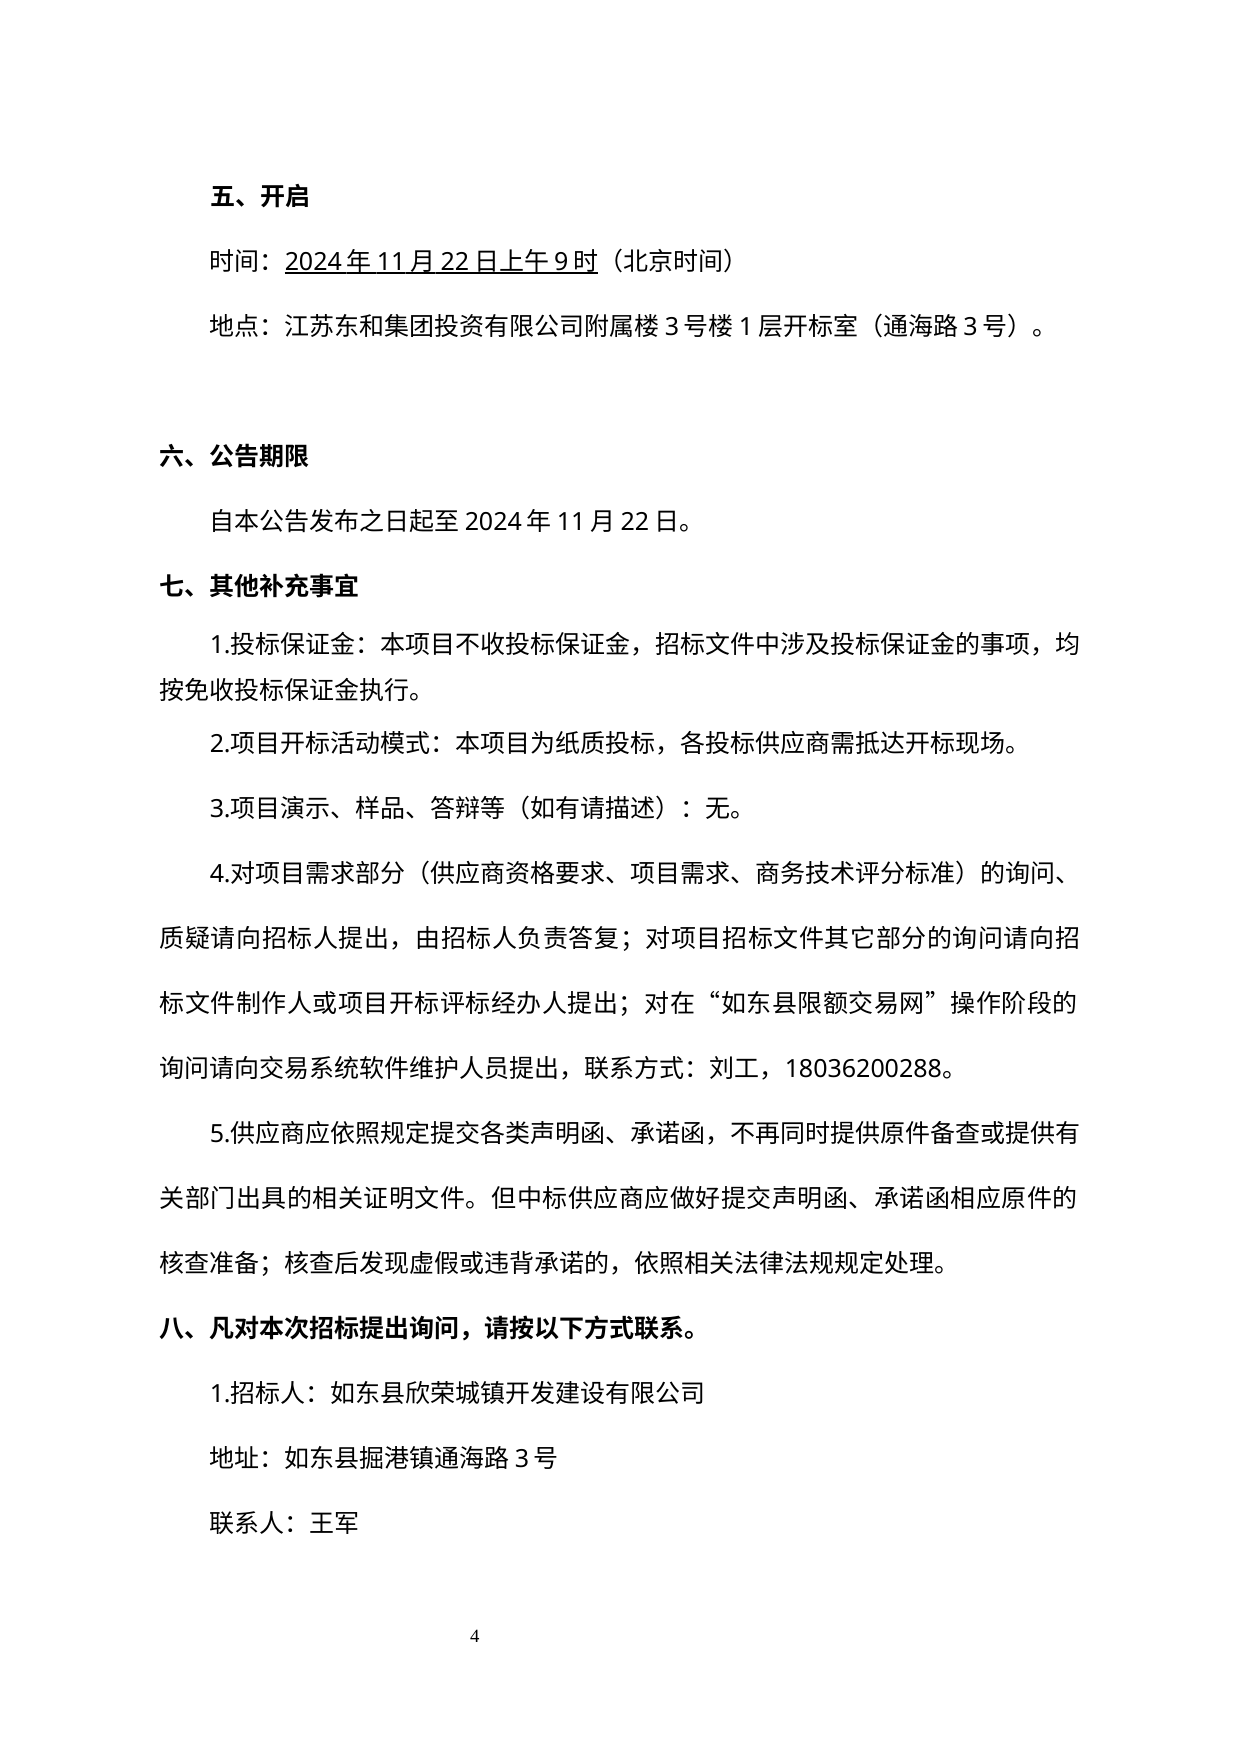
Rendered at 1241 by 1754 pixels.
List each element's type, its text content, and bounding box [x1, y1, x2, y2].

text 五、开启 [159, 162, 1081, 227]
text 1.投标保证金：本项目不收投标保证金，招标文件中涉及投标保证金的事项，均按免收投标保证金执行。 [159, 617, 1081, 709]
text 地址：如东县掘港镇通海路3号 [159, 1424, 1081, 1489]
text 4.对项目需求部分（供应商资格要求、项目需求、商务技术评分标准）的询问、质疑请向招标人提出，由招标人负责答复；对项目招标文件其它部分的询问请向招标文件制作人或项目开标评标经办人提出；对在“如东县限额交易网”操作阶段的询问请向交易系统软件维护人员提出，联系方式：刘工，18036200288。 [159, 839, 1081, 1099]
text 八、凡对本次招标提出询问，请按以下方式联系。 [159, 1294, 1081, 1359]
text 5.供应商应依照规定提交各类声明函、承诺函，不再同时提供原件备查或提供有关部门出具的相关证明文件。但中标供应商应做好提交声明函、承诺函相应原件的核查准备；核查后发现虚假或违背承诺的，依照相关法律法规规定处理。 [159, 1099, 1081, 1294]
text 联系人：王军 [159, 1489, 1081, 1554]
text 六、公告期限 [159, 422, 1081, 487]
text 1.招标人：如东县欣荣城镇开发建设有限公司 [159, 1359, 1081, 1424]
text 七、其他补充事宜 [159, 552, 1081, 617]
text 自本公告发布之日起至2024年11月22日。 [159, 487, 1081, 552]
text 2.项目开标活动模式：本项目为纸质投标，各投标供应商需抵达开标现场。 [159, 709, 1081, 774]
text 3.项目演示、样品、答辩等（如有请描述）：无。 [159, 774, 1081, 839]
text 时间：2024年11月22日上午9时（北京时间） [159, 227, 1081, 292]
text 地点：江苏东和集团投资有限公司附属楼3号楼1层开标室（通海路3号）。 [159, 292, 1081, 357]
